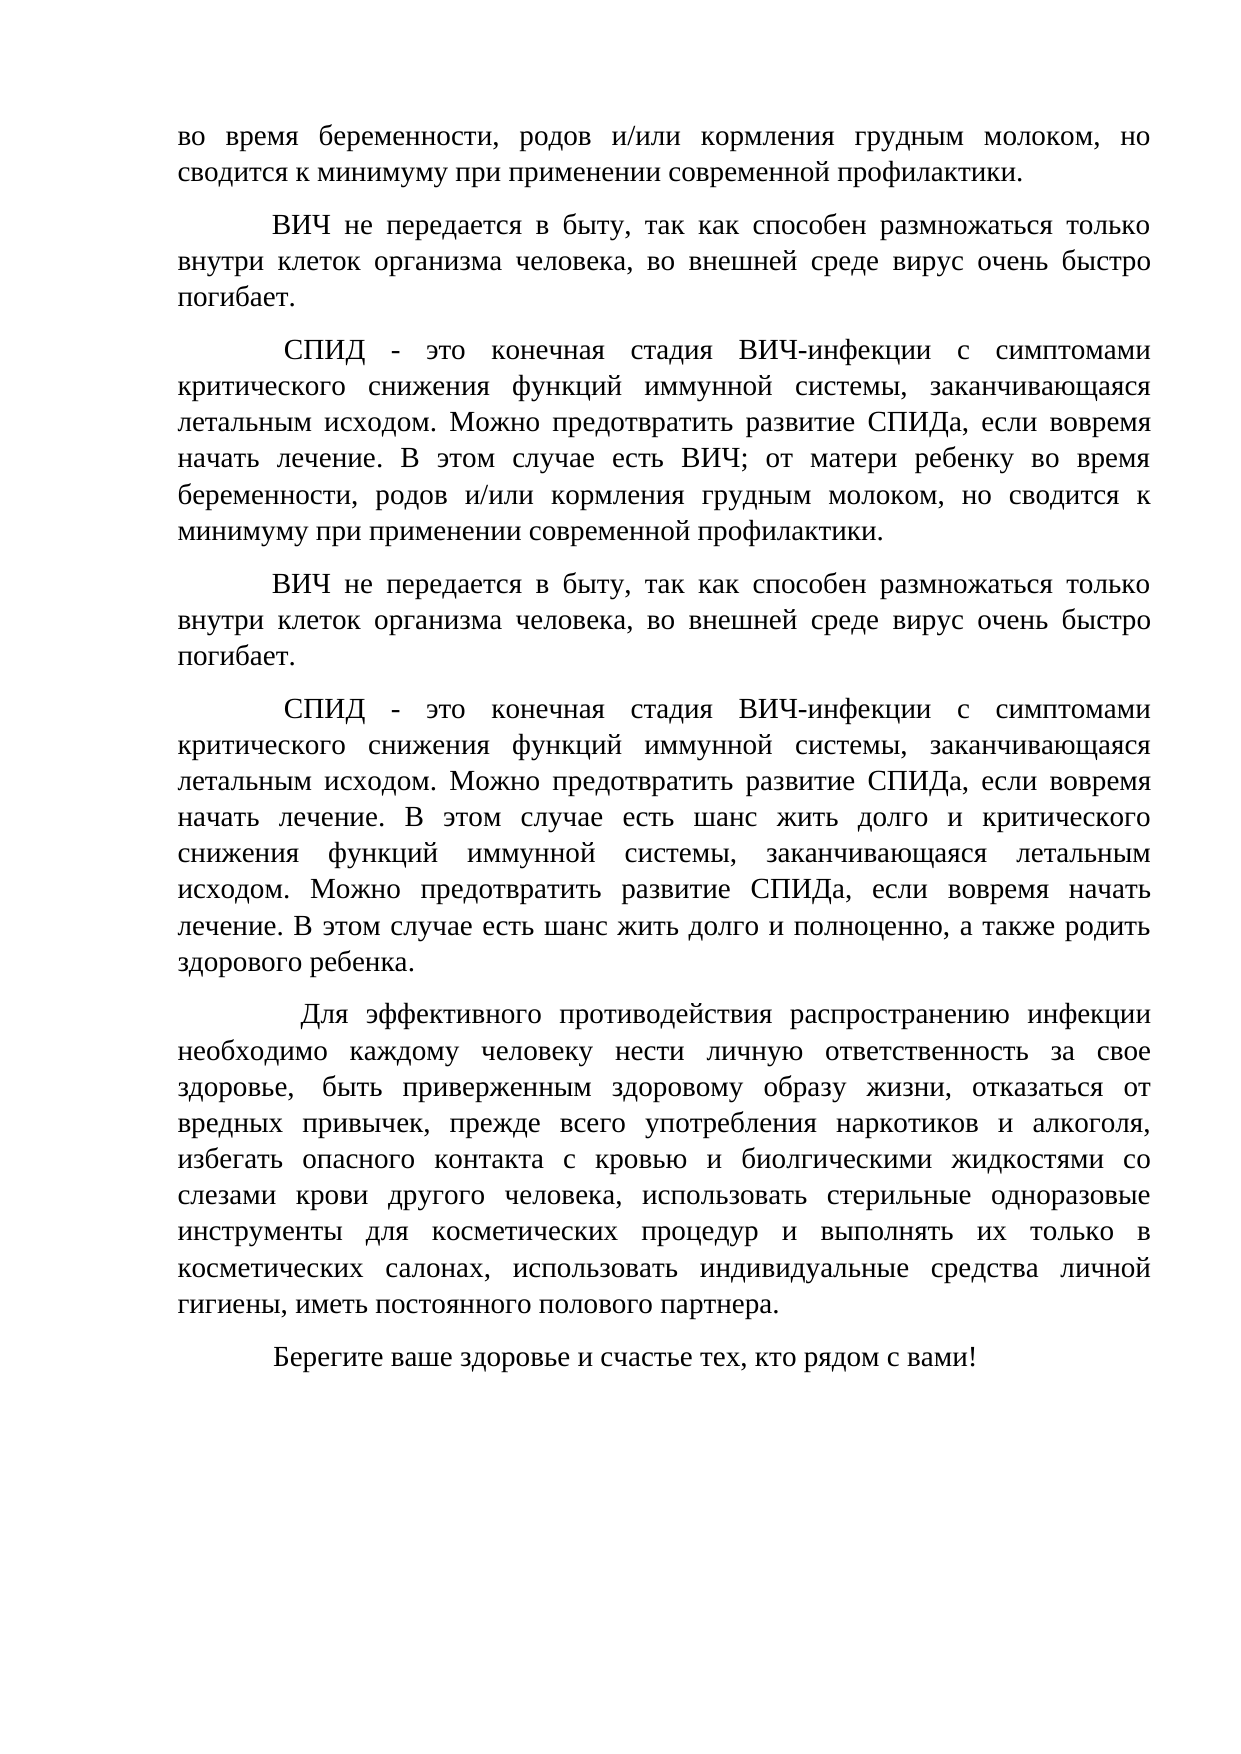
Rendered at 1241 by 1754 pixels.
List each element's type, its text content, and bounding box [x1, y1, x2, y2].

text СПИД - это конечная стадия ВИЧ-инфекции с симптомами критического снижения функций иммунной системы, заканчивающаяся летальным исходом. Можно предотвратить развитие СПИДа, если вовремя начать лечение. В этом случае есть ВИЧ; от матери ребенку во время беременности, родов и/или кормления грудным молоком, но сводится к минимуму при применении современной профилактики. [177, 332, 1152, 546]
text Для эффективного противодействия распространению инфекции необходимо каждому человеку нести личную ответственность за свое здоровье, быть приверженным здоровому образу жизни, отказаться от вредных привычек, прежде всего употребления наркотиков и алкоголя, избегать опасного контакта с кровью и биолгическими жидкостями со слезами крови другого человека, использовать стерильные одноразовые инструменты для косметических процедур и выполнять их только в косметических салонах, использовать индивидуальные средства личной гигиены, иметь постоянного полового партнера. [177, 997, 1152, 1319]
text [177, 118, 1152, 188]
text СПИД - это конечная стадия ВИЧ-инфекции с симптомами критического снижения функций иммунной системы, заканчивающаяся летальным исходом. Можно предотвратить развитие СПИДа, если вовремя начать лечение. В этом случае есть шанс жить долго и критического снижения функций иммунной системы, заканчивающаяся летальным исходом. Можно предотвратить развитие СПИДа, если вовремя начать лечение. В этом случае есть шанс жить долго и полноценно, а также родить здорового ребенка. [177, 691, 1152, 977]
text ВИЧ не передается в быту, так как способен размножаться только внутри клеток организма человека, во внешней среде вирус очень быстро погибает. [177, 207, 1152, 313]
text Берегите ваше здоровье и счастье тех, кто рядом с вами! [177, 1339, 1152, 1372]
text ВИЧ не передается в быту, так как способен размножаться только внутри клеток организма человека, во внешней среде вирус очень быстро погибает. [177, 566, 1152, 672]
